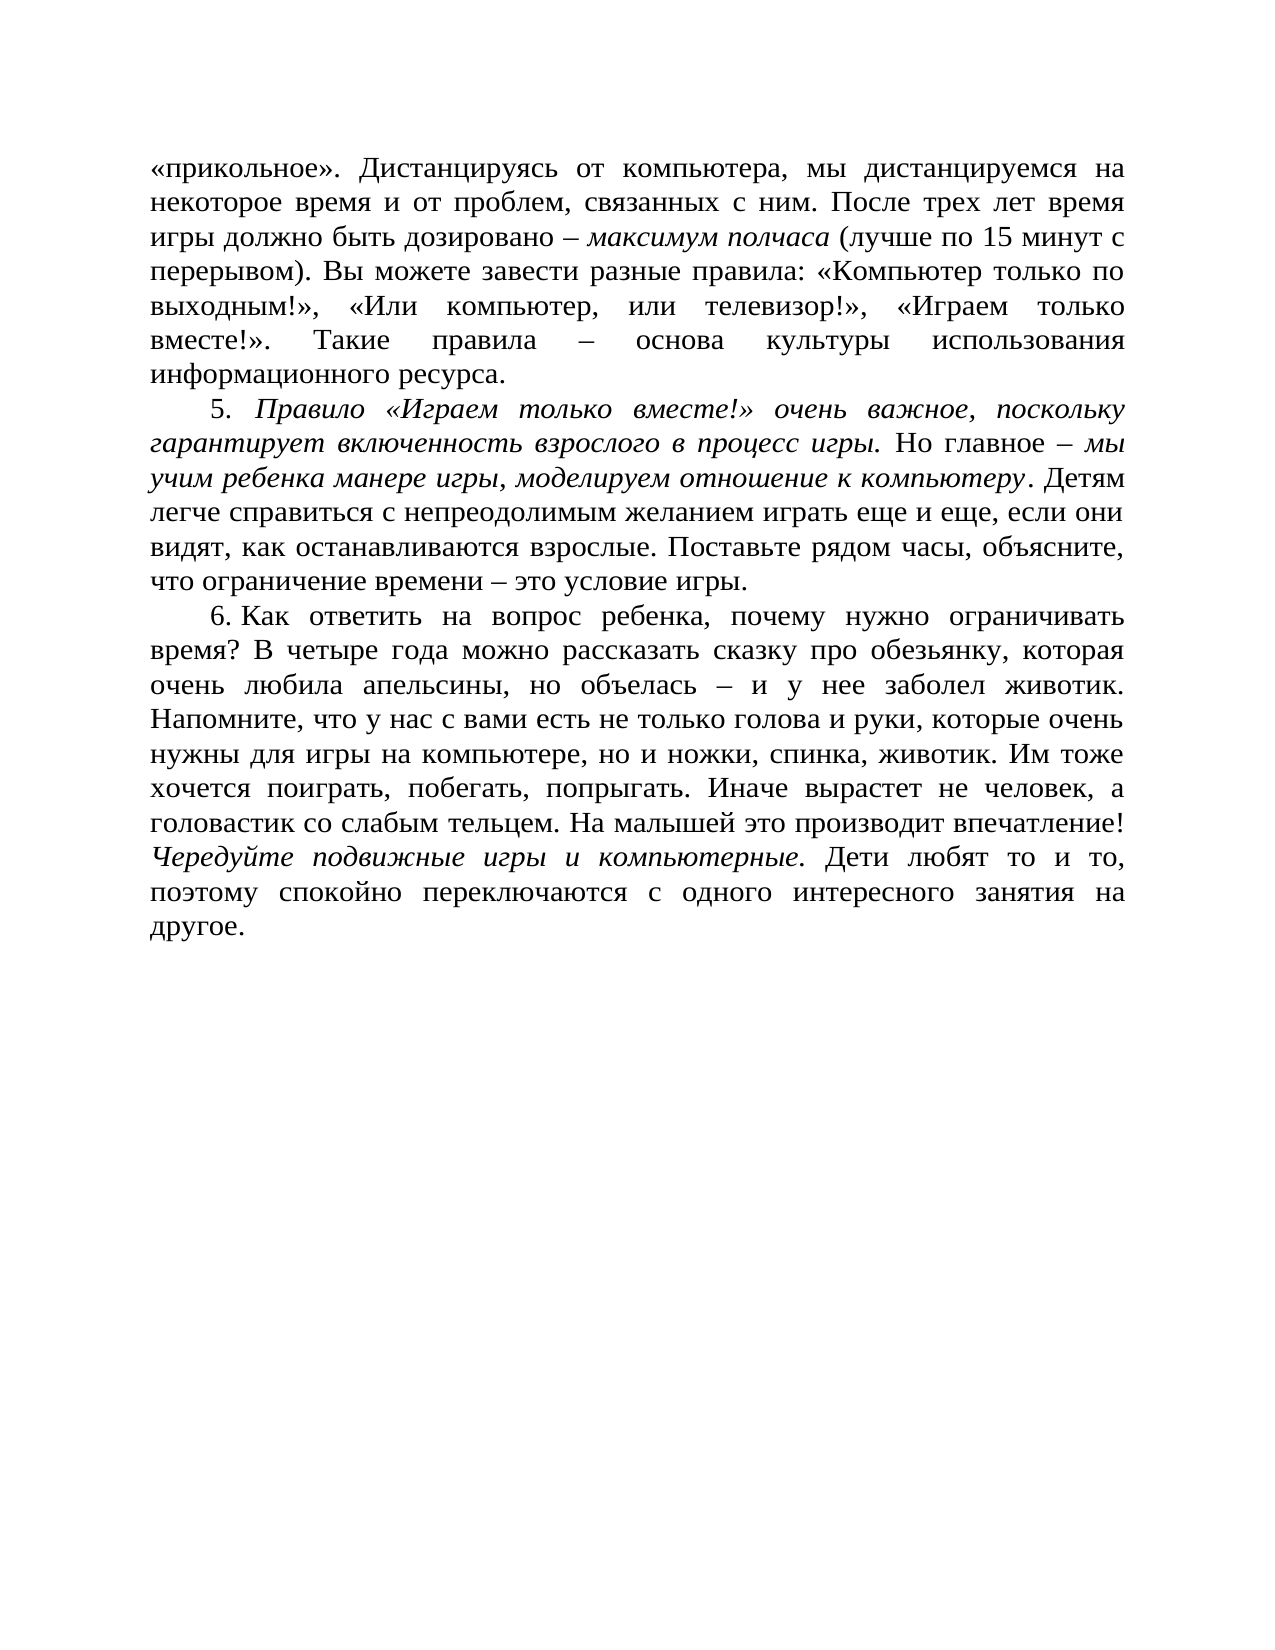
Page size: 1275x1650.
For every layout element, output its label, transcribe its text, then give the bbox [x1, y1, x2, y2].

text «прикольное». Дистанцируясь от компьютера, мы дистанцируемся на некоторое время и от проблем, связанных с ним. После трех лет время игры должно быть дозировано – максимум полчаса (лучше по 15 минут с перерывом). Вы можете завести разные правила: «Компьютер только по выходным!», «Или компьютер, или телевизор!», «Играем только вместе!». Такие правила – основа культуры использования информационного ресурса. [150, 150, 1125, 390]
list Правило «Играем только вместе!» очень важное, поскольку гарантирует включенность взрослого в процесс игры. Но главное – мы учим ребенка манере игры, моделируем отношение к компьютеру. Детям легче справиться с непреодолимым желанием играть еще и еще, если они видят, как останавливаются взрослые. Поставьте рядом часы, объясните, что ограничение времени – это условие игры. [150, 391, 1125, 597]
list Как ответить на вопрос ребенка, почему нужно ограничивать время? В четыре года можно рассказать сказку про обезьянку, которая очень любила апельсины, но объелась – и у нее заболел животик. Напомните, что у нас с вами есть не только голова и руки, которые очень нужны для игры на компьютере, но и ножки, спинка, животик. Им тоже хочется поиграть, побегать, попрыгать. Иначе вырастет не человек, а головастик со слабым тельцем. На малышей это производит впечатление! Чередуйте подвижные игры и компьютерные. Дети любят то и то, поэтому спокойно переключаются с одного интересного занятия на другое. [150, 598, 1125, 942]
